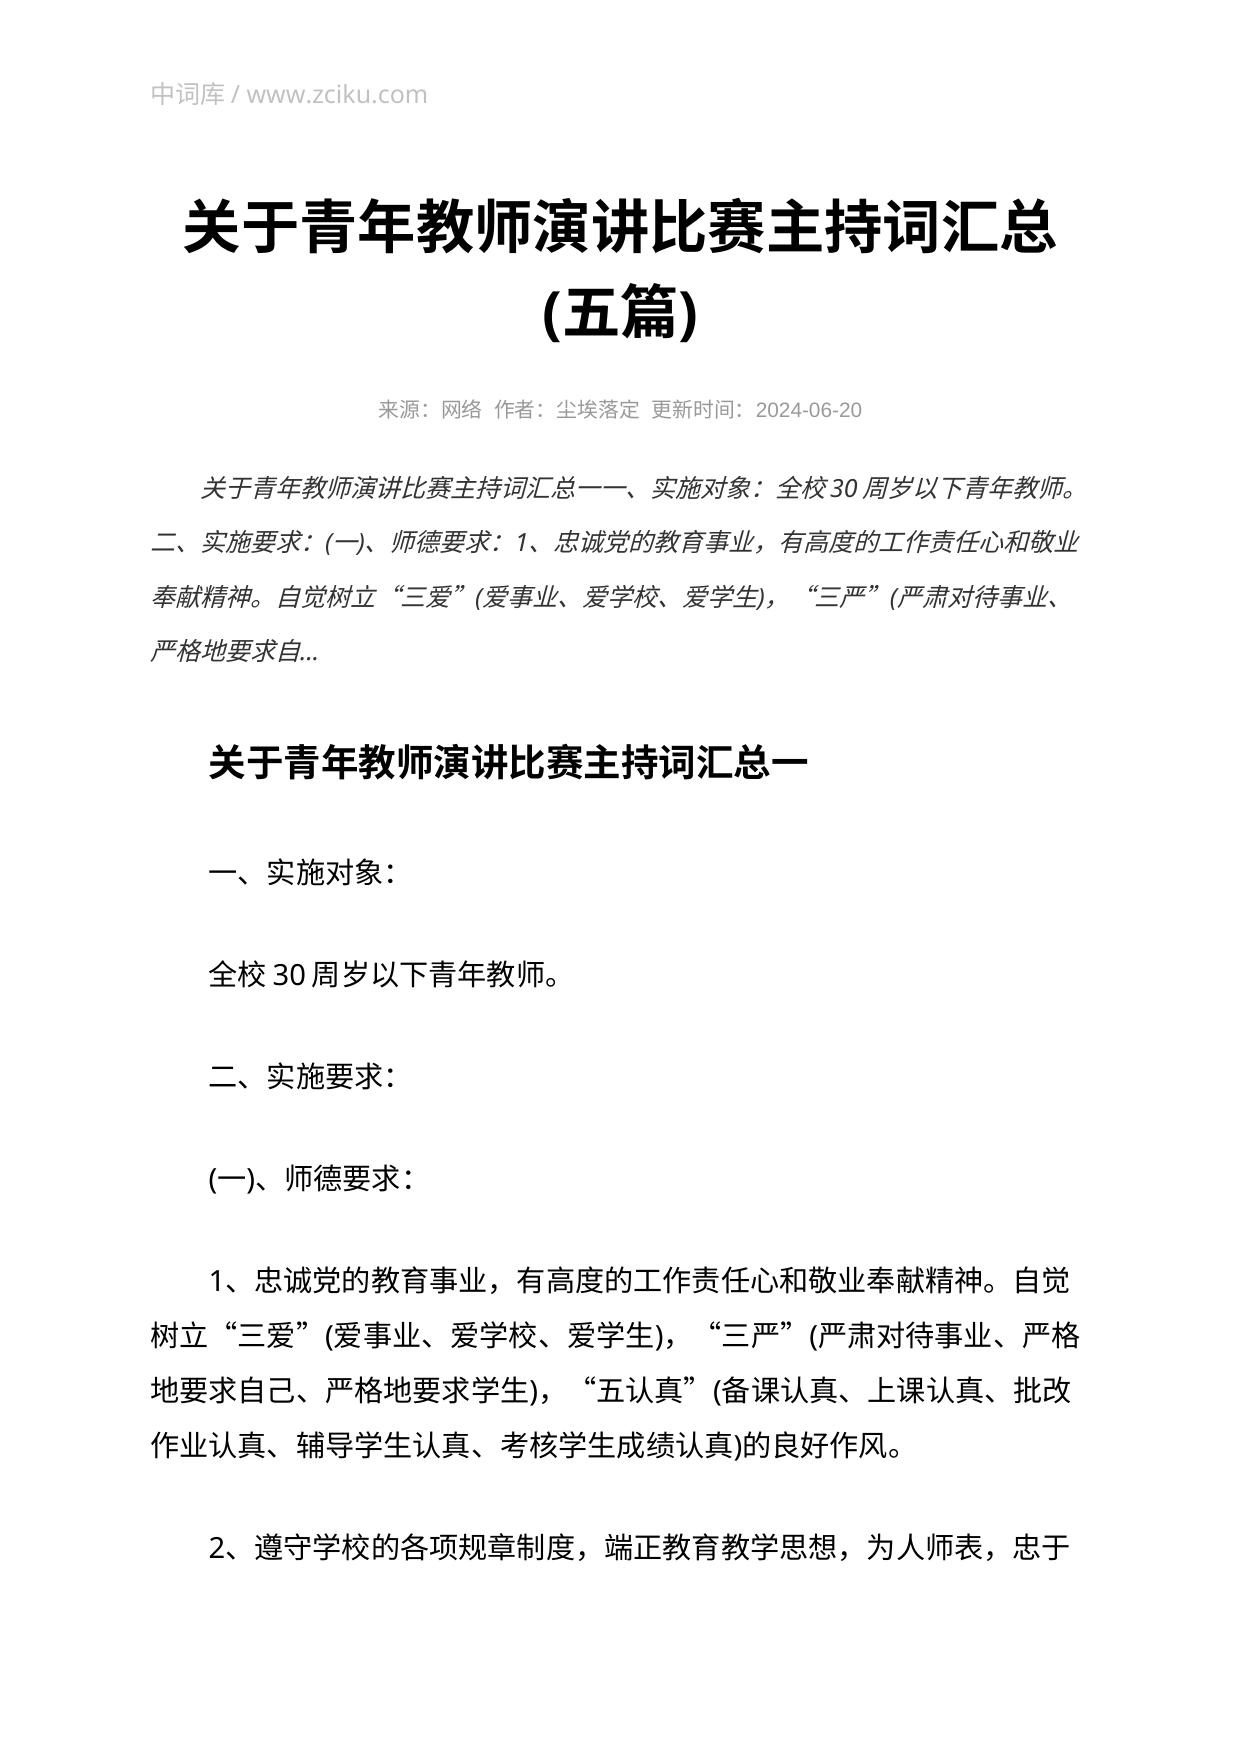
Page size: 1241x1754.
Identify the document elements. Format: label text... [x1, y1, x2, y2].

text 二、实施要求： [150, 1054, 1090, 1096]
text 关于青年教师演讲比赛主持词汇总一 [150, 733, 1090, 787]
subtitle 关于青年教师演讲比赛主持词汇总(五篇) [150, 181, 1090, 351]
text 全校30周岁以下青年教师。 [150, 952, 1090, 994]
text 一、实施对象： [150, 850, 1090, 892]
text (一)、师德要求： [150, 1156, 1090, 1198]
text 关于青年教师演讲比赛主持词汇总一一、实施对象：全校30周岁以下青年教师。二、实施要求：(一)、师德要求：1、忠诚党的教育事业，有高度的工作责任心和敬业奉献精神。自觉树立“三爱”(爱事业、爱学校、爱学生)，“三严”(严肃对待事业、严格地要求自... [150, 468, 1090, 668]
text 1、忠诚党的教育事业，有高度的工作责任心和敬业奉献精神。自觉树立“三爱”(爱事业、爱学校、爱学生)，“三严”(严肃对待事业、严格地要求自己、严格地要求学生)，“五认真”(备课认真、上课认真、批改作业认真、辅导学生认真、考核学生成绩认真)的良好作风。 [150, 1257, 1090, 1465]
text 来源：网络 作者：尘埃落定 更新时间：2024-06-20 [150, 397, 1090, 421]
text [150, 1524, 1090, 1567]
